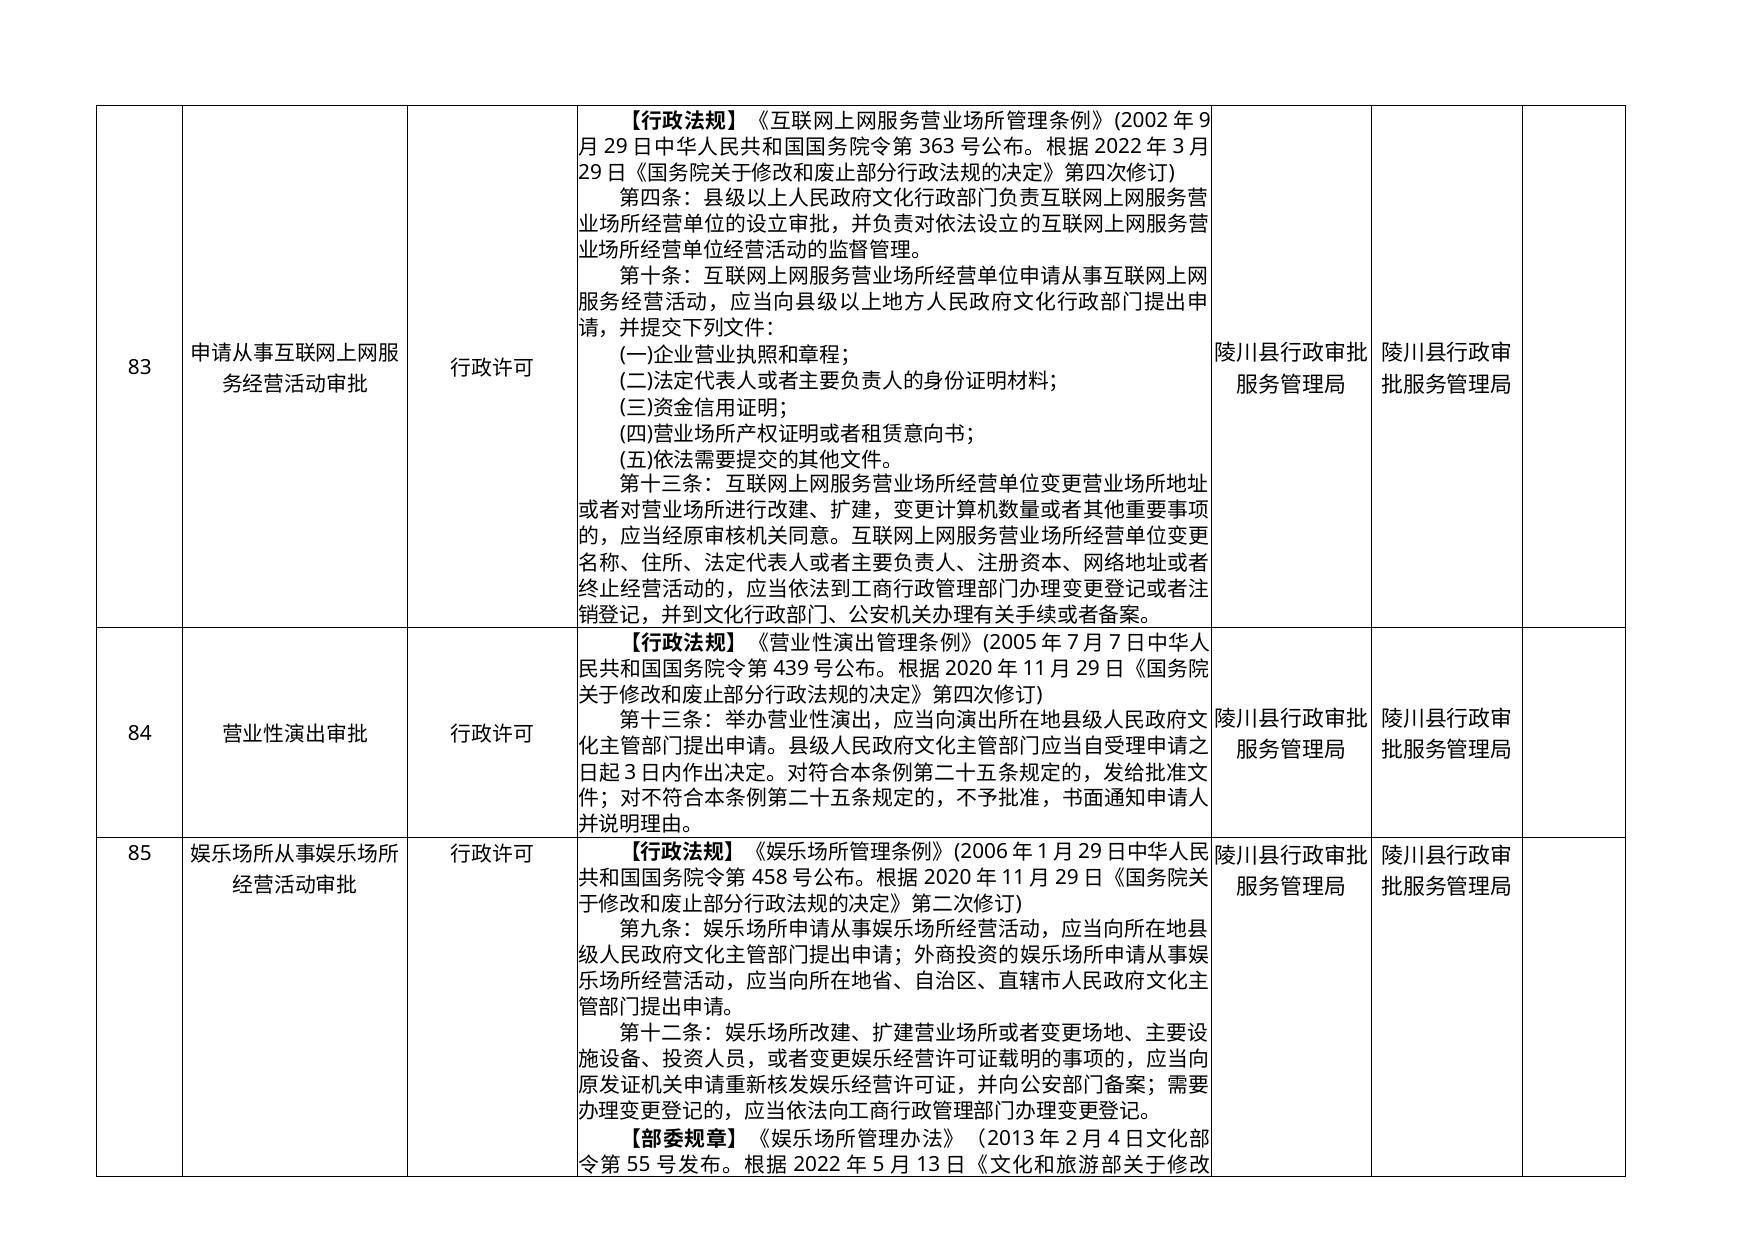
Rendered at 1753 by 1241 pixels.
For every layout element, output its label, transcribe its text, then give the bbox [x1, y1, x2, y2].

table_cell 陵川县行政审批服务管理局 [1212, 838, 1371, 1176]
table_cell [1523, 628, 1625, 837]
table_cell 行政许可 [408, 838, 577, 1176]
table_cell 陵川县行政审批服务管理局 [1372, 106, 1522, 627]
table_cell 行政许可 [408, 106, 577, 627]
table_cell 84 [97, 628, 182, 837]
table_cell 【行政法规】《营业性演出管理条例》(2005年7月7日中华人民共和国国务院令第439号公布。根据2020年11月29日《国务院关于修改和废止部分行政法规的决定》第四次修订) 第十三条：举办营业性演出，应当向演出所在地县级人民政府文化主管部门提出申请。县级人民政府文化主管部门应当自受理申请之日起3日内作出决定。对符合本条例第二十五条规定的，发给批准文件；对不符合本条例第二十五条规定的，不予批准，书面通知申请人并说明理由。 [578, 628, 1211, 837]
table_cell [1523, 838, 1625, 1176]
table_cell 陵川县行政审批服务管理局 [1372, 628, 1522, 837]
table_cell 83 [97, 106, 182, 627]
table_cell 陵川县行政审批服务管理局 [1212, 106, 1371, 627]
table_cell 85 [97, 838, 182, 1176]
table_cell 行政许可 [408, 628, 577, 837]
table_cell 陵川县行政审批服务管理局 [1372, 838, 1522, 1176]
table_cell 娱乐场所从事娱乐场所经营活动审批 [183, 838, 407, 1176]
table_cell 【行政法规】《互联网上网服务营业场所管理条例》(2002年9月29日中华人民共和国国务院令第363号公布。根据2022年3月29日《国务院关于修改和废止部分行政法规的决定》第四次修订) 第四条：县级以上人民政府文化行政部门负责互联网上网服务营业场所经营单位的设立审批，并负责对依法设立的互联网上网服务营业场所经营单位经营活动的监督管理。 第十条：互联网上网服务营业场所经营单位申请从事互联网上网服务经营活动，应当向县级以上地方人民政府文化行政部门提出申请，并提交下列文件： (一)企业营业执照和章程； (二)法定代表人或者主要负责人的身份证明材料； (三)资金信用证明； (四)营业场所产权证明或者租赁意向书； (五)依法需要提交的其他文件。 第十三条：互联网上网服务营业场所经营单位变更营业场所地址或者对营业场所进行改建、扩建，变更计算机数量或者其他重要事项的，应当经原审核机关同意。互联网上网服务营业场所经营单位变更名称、住所、法定代表人或者主要负责人、注册资本、网络地址或者终止经营活动的，应当依法到工商行政管理部门办理变更登记或者注销登记，并到文化行政部门、公安机关办理有关手续或者备案。 [578, 106, 1211, 627]
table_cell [578, 838, 1211, 1176]
table_cell 陵川县行政审批服务管理局 [1212, 628, 1371, 837]
table_cell 申请从事互联网上网服务经营活动审批 [183, 106, 407, 627]
table_cell [1523, 106, 1625, 627]
table_cell 营业性演出审批 [183, 628, 407, 837]
